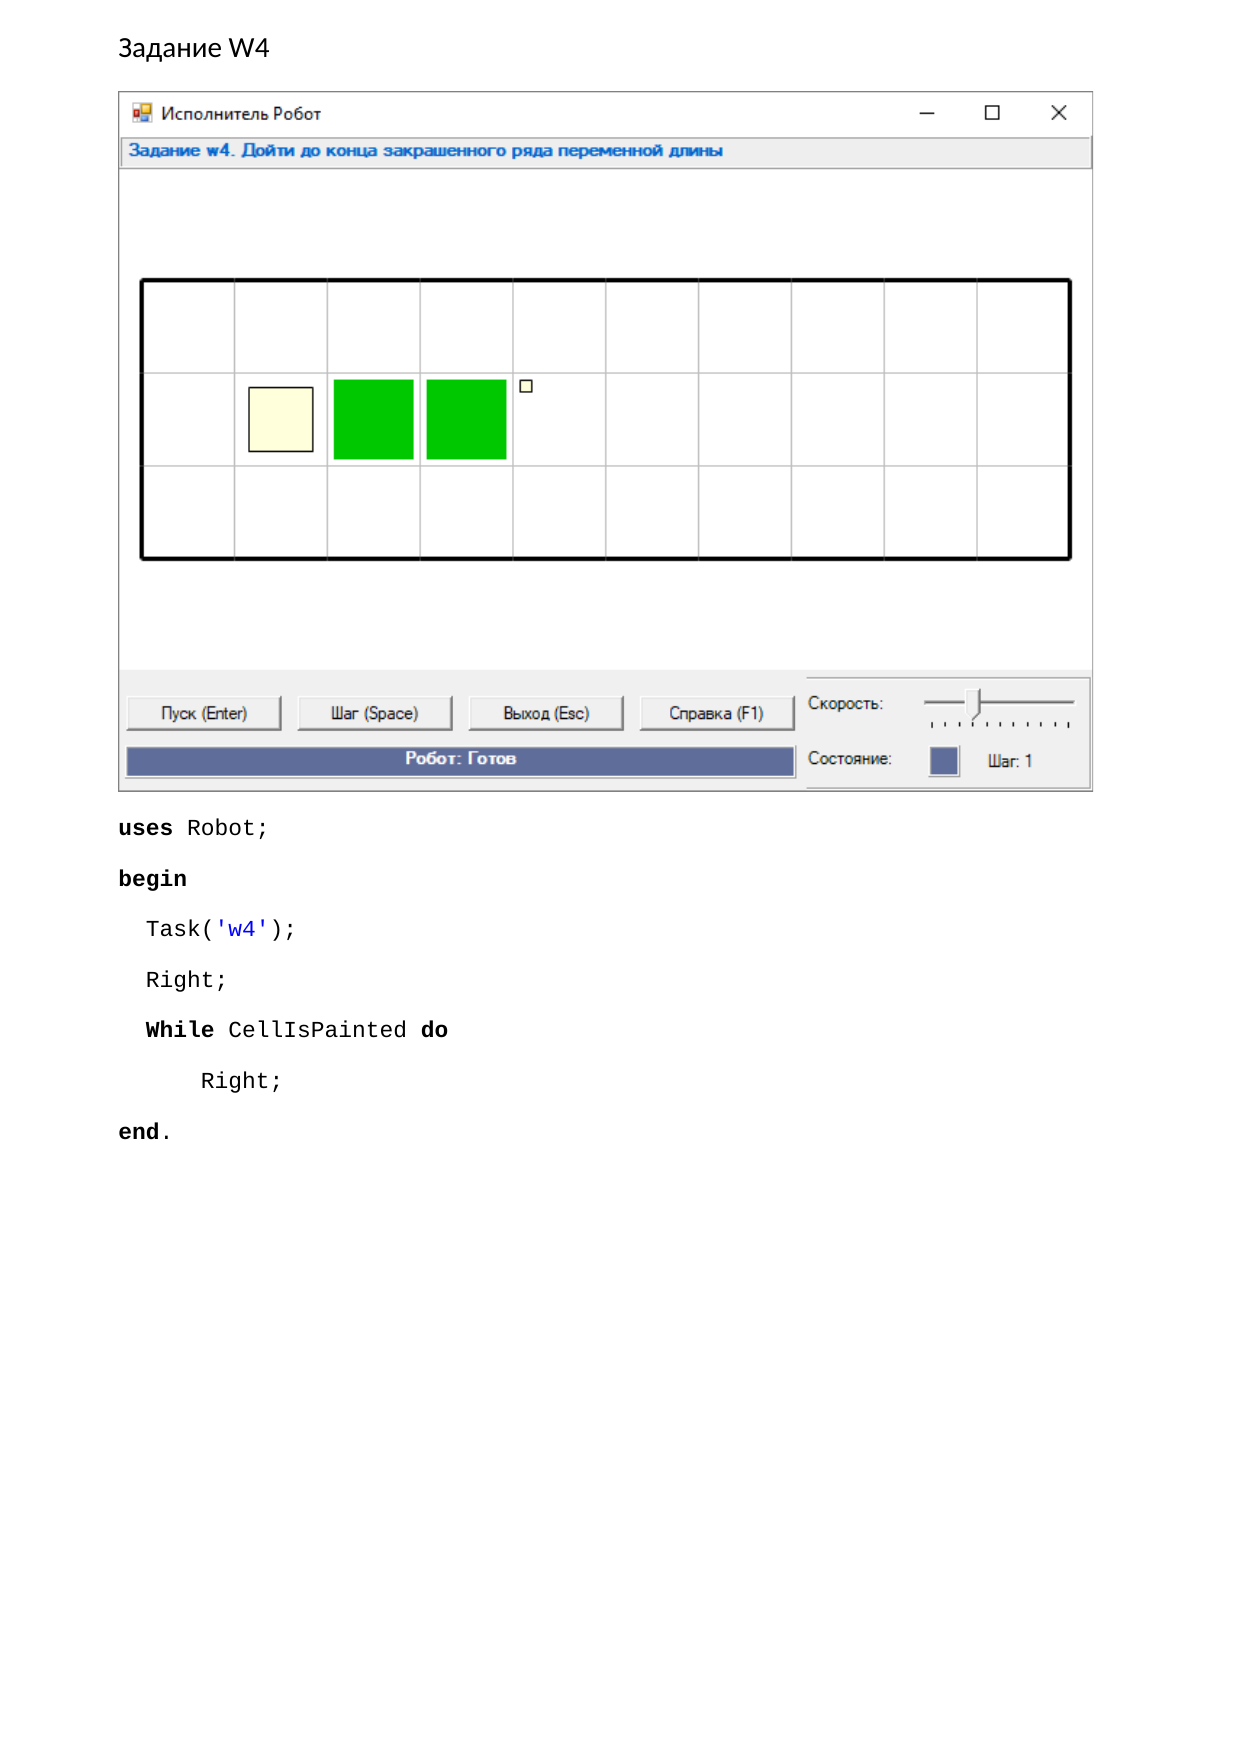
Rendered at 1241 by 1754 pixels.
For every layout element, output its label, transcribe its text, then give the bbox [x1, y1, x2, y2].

text Right; [118, 968, 1211, 994]
text Задание W4 [118, 29, 1211, 65]
text Task('w4'); [118, 918, 1211, 943]
text uses Robot; [118, 816, 1211, 842]
picture [118, 91, 1094, 792]
text Right; [118, 1069, 1211, 1095]
text While CellIsPainted do [118, 1019, 1211, 1045]
text end. [118, 1120, 1211, 1146]
text begin [118, 867, 1211, 893]
